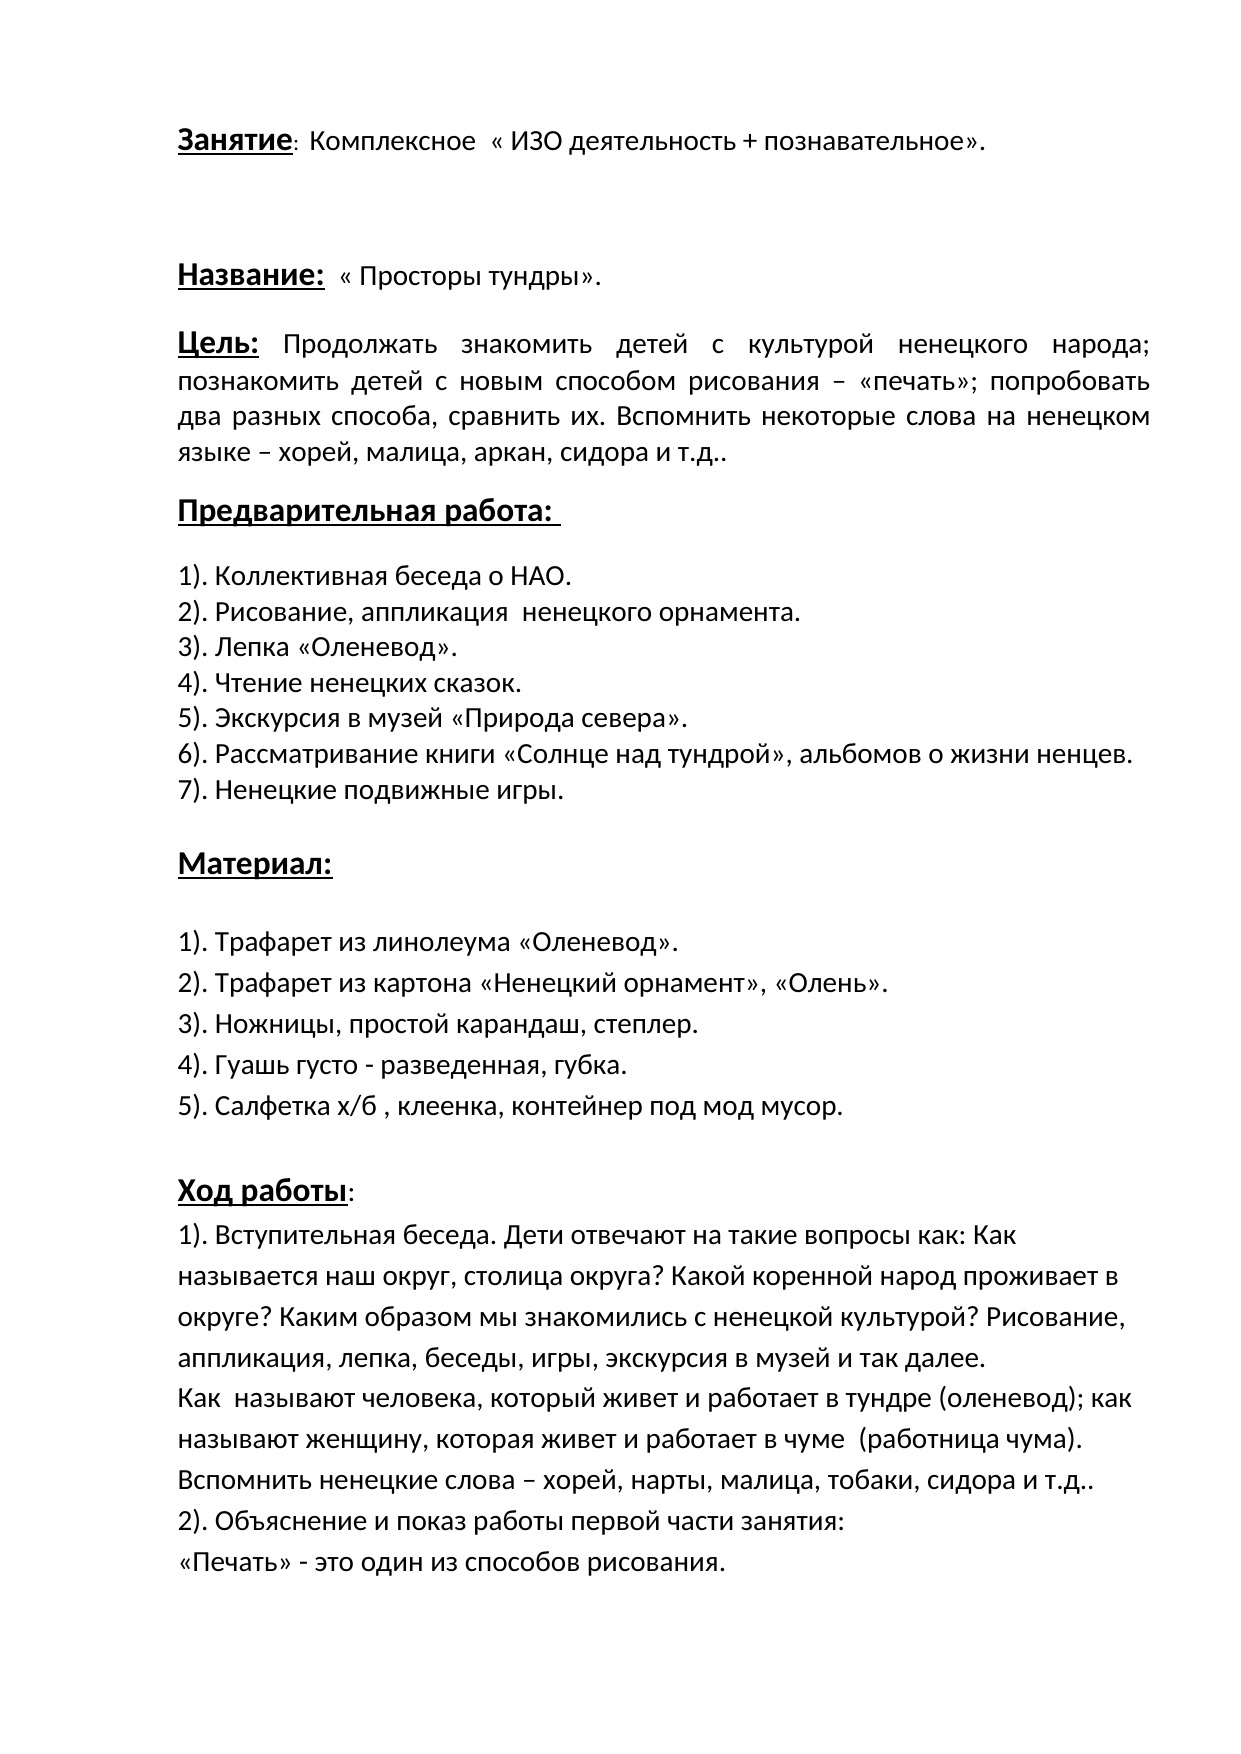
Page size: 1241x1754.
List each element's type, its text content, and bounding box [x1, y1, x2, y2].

text 4). Гуашь густо - разведенная, губка. [177, 1046, 1152, 1082]
text 1). Вступительная беседа. Дети отвечают на такие вопросы как: Как называется наш округ, столица округа? Какой коренной народ проживает в округе? Каким образом мы знакомились с ненецкой культурой? Рисование, аппликация, лепка, беседы, игры, экскурсия в музей и так далее. [177, 1216, 1152, 1374]
text Материал: [177, 842, 1152, 883]
text 2). Объяснение и показ работы первой части занятия: [177, 1502, 1152, 1538]
text 2). Трафарет из картона «Ненецкий орнамент», «Олень». [177, 964, 1152, 1000]
text 1). Коллективная беседа о НАО. [177, 557, 1152, 593]
text 3). Лепка «Оленевод». [177, 628, 1152, 664]
text 5). Салфетка х/б , клеенка, контейнер под мод мусор. [177, 1087, 1152, 1123]
text 5). Экскурсия в музей «Природа севера». [177, 699, 1152, 735]
text Как называют человека, который живет и работает в тундре (оленевод); как называют женщину, которая живет и работает в чуме (работница чума). Вспомнить ненецкие слова – хорей, нарты, малица, тобаки, сидора и т.д.. [177, 1379, 1152, 1497]
text 4). Чтение ненецких сказок. [177, 664, 1152, 699]
text «Печать» - это один из способов рисования. [177, 1543, 1152, 1579]
text 3). Ножницы, простой карандаш, степлер. [177, 1005, 1152, 1041]
text Предварительная работа: [177, 489, 1152, 530]
text 1). Трафарет из линолеума «Оленевод». [177, 923, 1152, 959]
text Занятие: Комплексное « ИЗО деятельность + познавательное». [177, 118, 1152, 159]
text 7). Ненецкие подвижные игры. [177, 771, 1152, 806]
text Ход работы: [177, 1169, 1152, 1210]
text 6). Рассматривание книги «Солнце над тундрой», альбомов о жизни ненцев. [177, 735, 1152, 771]
text Цель: Продолжать знакомить детей с культурой ненецкого народа; познакомить детей с новым способом рисования – «печать»; попробовать два разных способа, сравнить их. Вспомнить некоторые слова на ненецком языке – хорей, малица, аркан, сидора и т.д.. [177, 321, 1152, 468]
text 2). Рисование, аппликация ненецкого орнамента. [177, 593, 1152, 628]
text Название: « Просторы тундры». [177, 253, 1152, 294]
